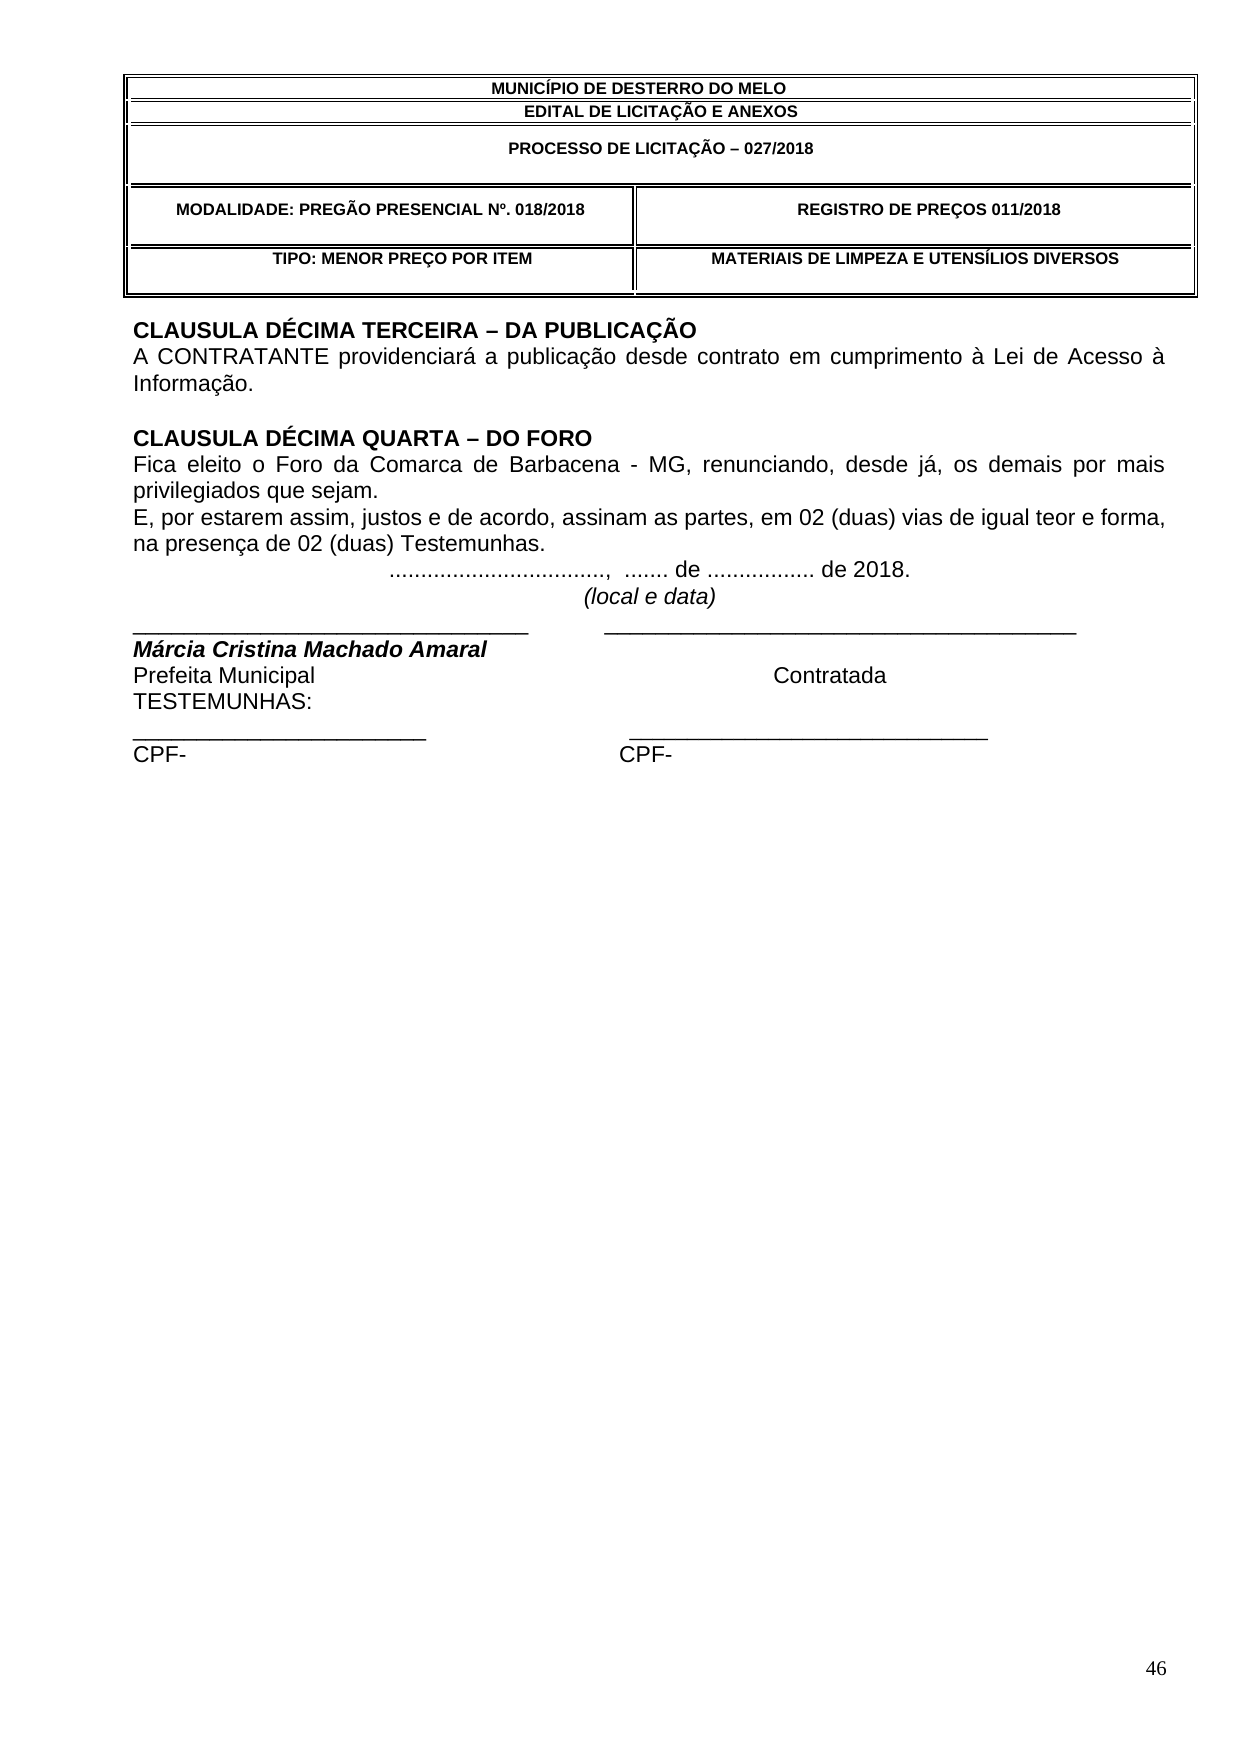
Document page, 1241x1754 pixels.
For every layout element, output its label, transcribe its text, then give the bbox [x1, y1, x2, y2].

text Prefeita Municipal Contratada [133, 662, 1167, 688]
text Márcia Cristina Machado Amaral [133, 636, 1167, 662]
text _______________________________ _____________________________________ [133, 609, 1167, 636]
text CLAUSULA DÉCIMA TERCEIRA – DA PUBLICAÇÃO [133, 317, 1167, 343]
text A CONTRATANTE providenciará a publicação desde contrato em cumprimento à Lei de Acesso à Informação. [133, 343, 1167, 396]
text .................................., ....... de ................. de 2018. [133, 556, 1167, 583]
text CPF- CPF- [133, 741, 1167, 767]
text _______________________ _______________________________ [133, 714, 1167, 741]
text CLAUSULA DÉCIMA QUARTA – DO FORO [133, 425, 1167, 451]
text E, por estarem assim, justos e de acordo, assinam as partes, em 02 (duas) vias de igual teor e forma, na presença de 02 (duas) Testemunhas. [133, 504, 1167, 556]
text (local e data) [133, 583, 1167, 609]
text Fica eleito o Foro da Comarca de Barbacena - MG, renunciando, desde já, os demais por mais privilegiados que sejam. [133, 451, 1167, 504]
text TESTEMUNHAS: [133, 688, 1167, 714]
